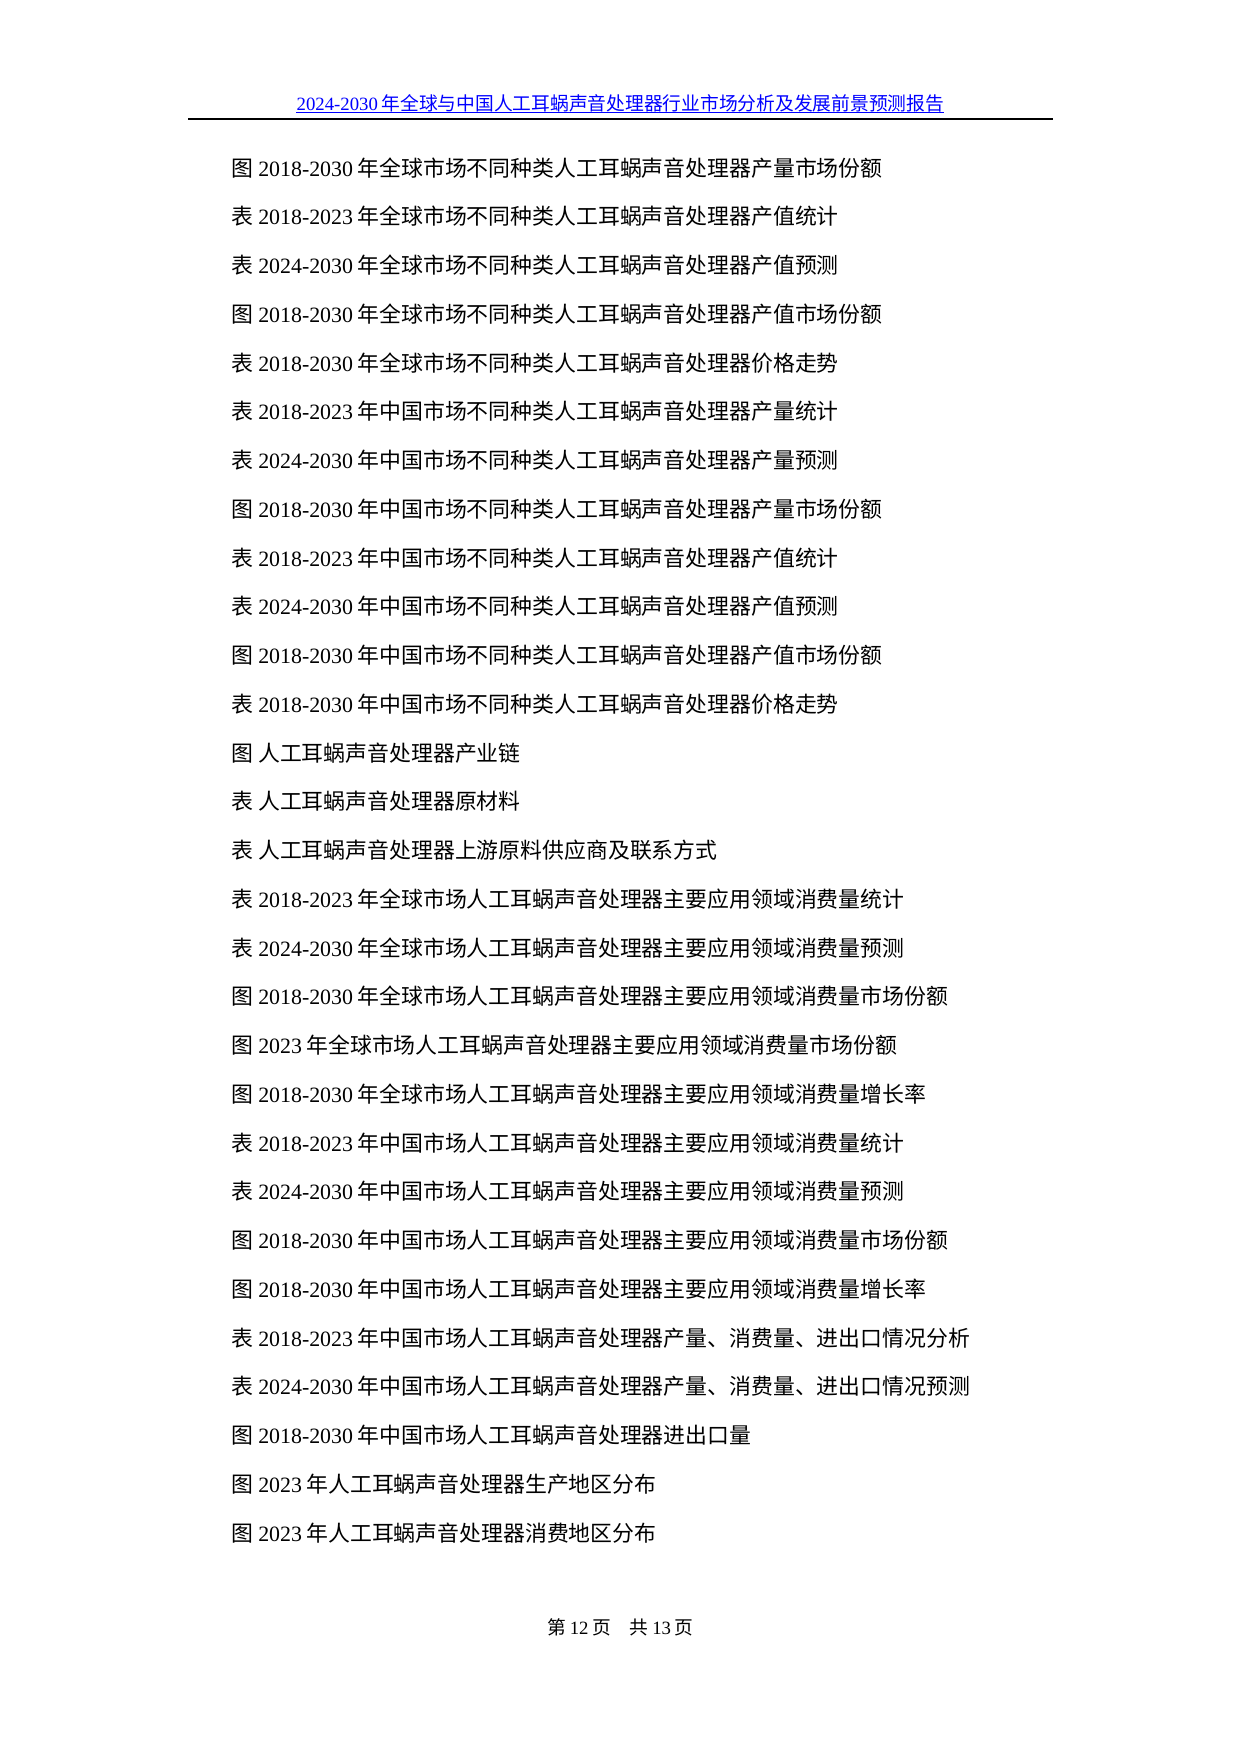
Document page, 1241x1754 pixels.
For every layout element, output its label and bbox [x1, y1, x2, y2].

text [187, 150, 1053, 1548]
